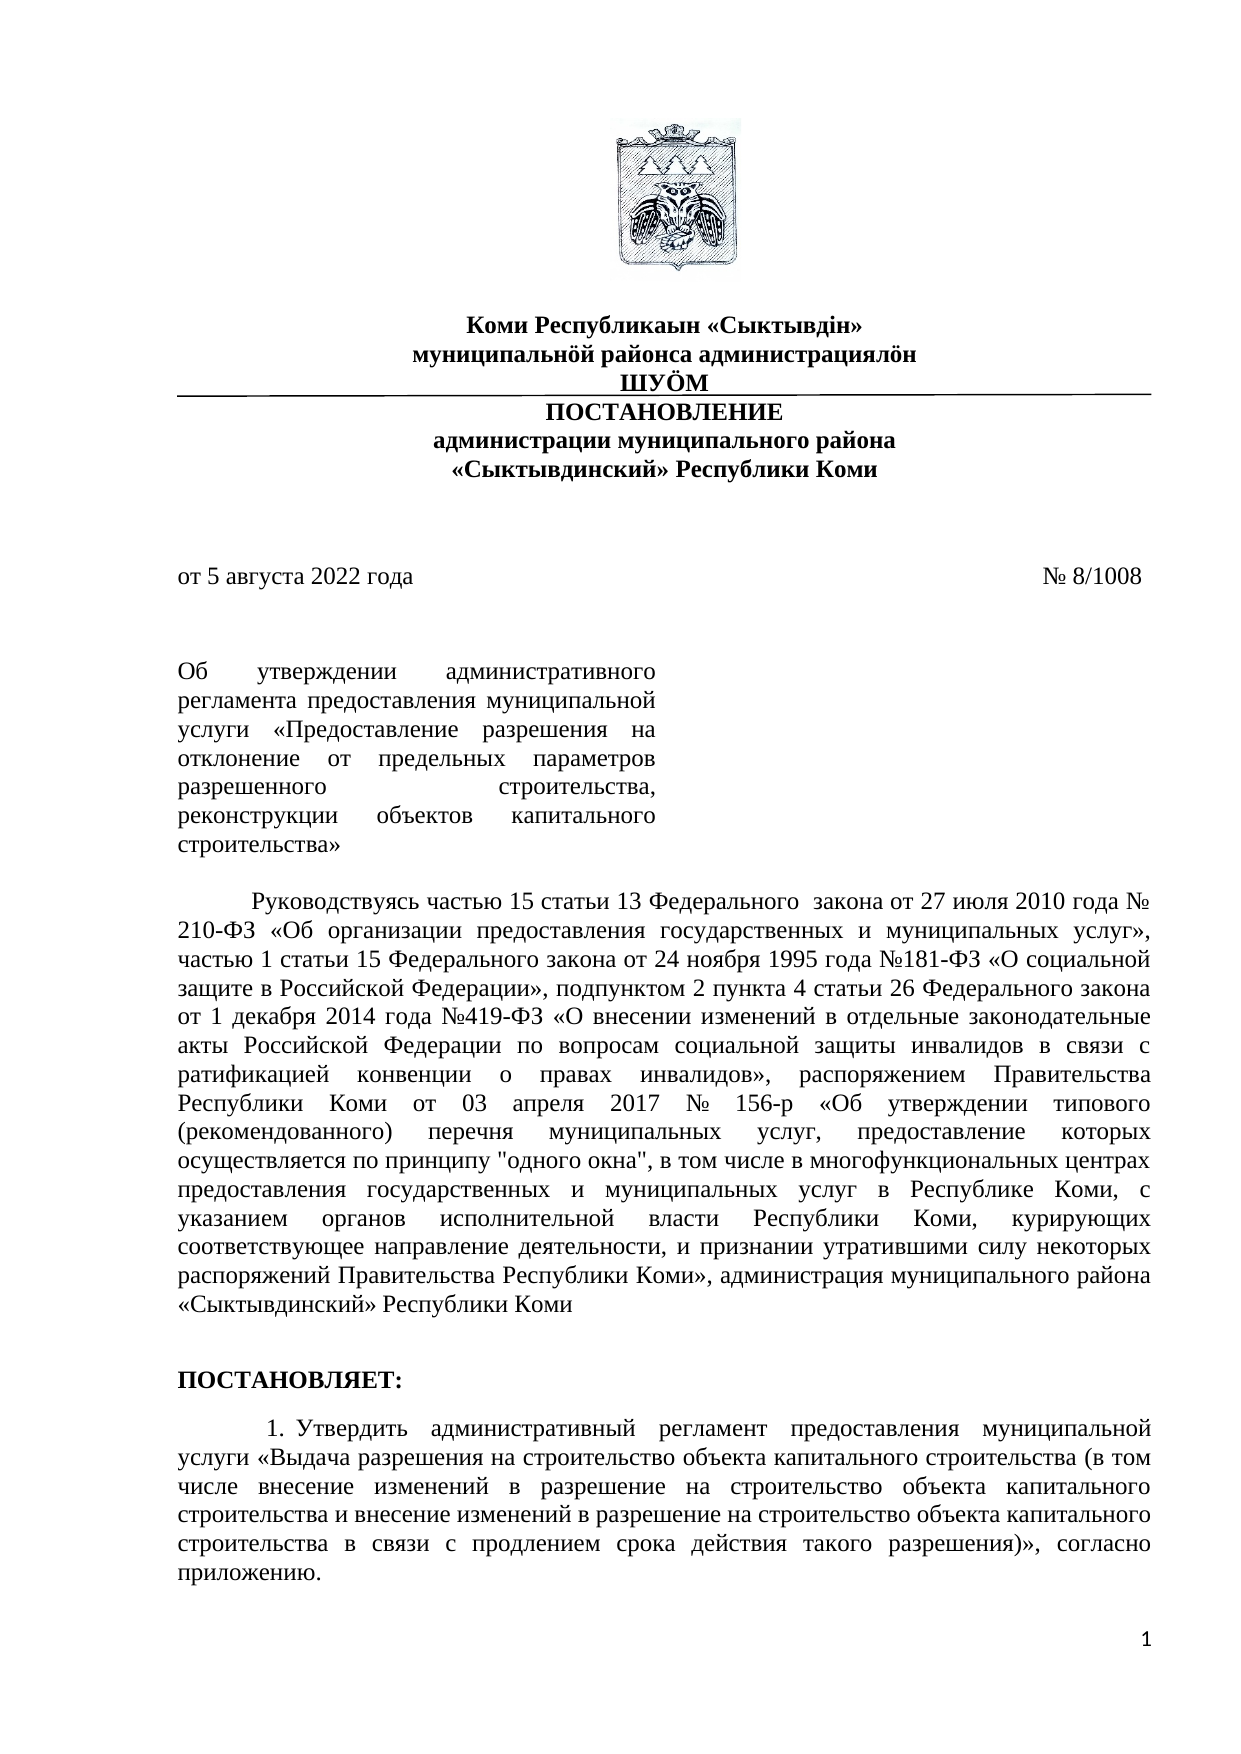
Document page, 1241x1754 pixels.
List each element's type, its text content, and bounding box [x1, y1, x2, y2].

text Руководствуясь частью 15 статьи 13 Федерального закона от 27 июля 2010 года № 210-ФЗ «Об организации предоставления государственных и муниципальных услуг», частью 1 статьи 15 Федерального закона от 24 ноября 1995 года №181-ФЗ «О социальной защите в Российской Федерации», подпунктом 2 пункта 4 статьи 26 Федерального закона от 1 декабря 2014 года №419-ФЗ «О внесении изменений в отдельные законодательные акты Российской Федерации по вопросам социальной защиты инвалидов в связи с ратификацией конвенции о правах инвалидов», распоряжением Правительства Республики Коми от 03 апреля 2017 № 156-р «Об утверждении типового (рекомендованного) перечня муниципальных услуг, предоставление которых осуществляется по принципу "одного окна", в том числе в многофункциональных центрах предоставления государственных и муниципальных услуг в Республике Коми, с указанием органов исполнительной власти Республики Коми, курирующих соответствующее направление деятельности, и признании утратившими силу некоторых распоряжений Правительства Республики Коми», администрация муниципального района «Сыктывдинский» Республики Коми [177, 886, 1152, 1318]
list Утвердить административный регламент предоставления муниципальной услуги «Выдача разрешения на строительство объекта капитального строительства (в том числе внесение изменений в разрешение на строительство объекта капитального строительства и внесение изменений в разрешение на строительство объекта капитального строительства в связи с продлением срока действия такого разрешения)», согласно приложению. [177, 1413, 1152, 1586]
text ПОСТАНОВЛЕНИЕ [177, 397, 1152, 426]
text от 5 августа 2022 года № 8/1008 [177, 561, 1152, 590]
table_header Об утверждении административного регламента предоставления муниципальной услуги «Предоставление разрешения на отклонение от предельных параметров разрешенного строительства, реконструкции объектов капитального строительства» [166, 656, 667, 858]
text ШУÖМ [177, 368, 1152, 395]
text «Сыктывдинский» Республики Коми [177, 454, 1152, 483]
text муниципальнӧй районса администрациялӧн [177, 339, 1152, 368]
text Коми Республикаын «Сыктывдін» [177, 311, 1152, 339]
text администрации муниципального района [177, 426, 1152, 454]
picture [610, 118, 742, 282]
text ПОСТАНОВЛЯЕТ: [177, 1366, 1152, 1394]
